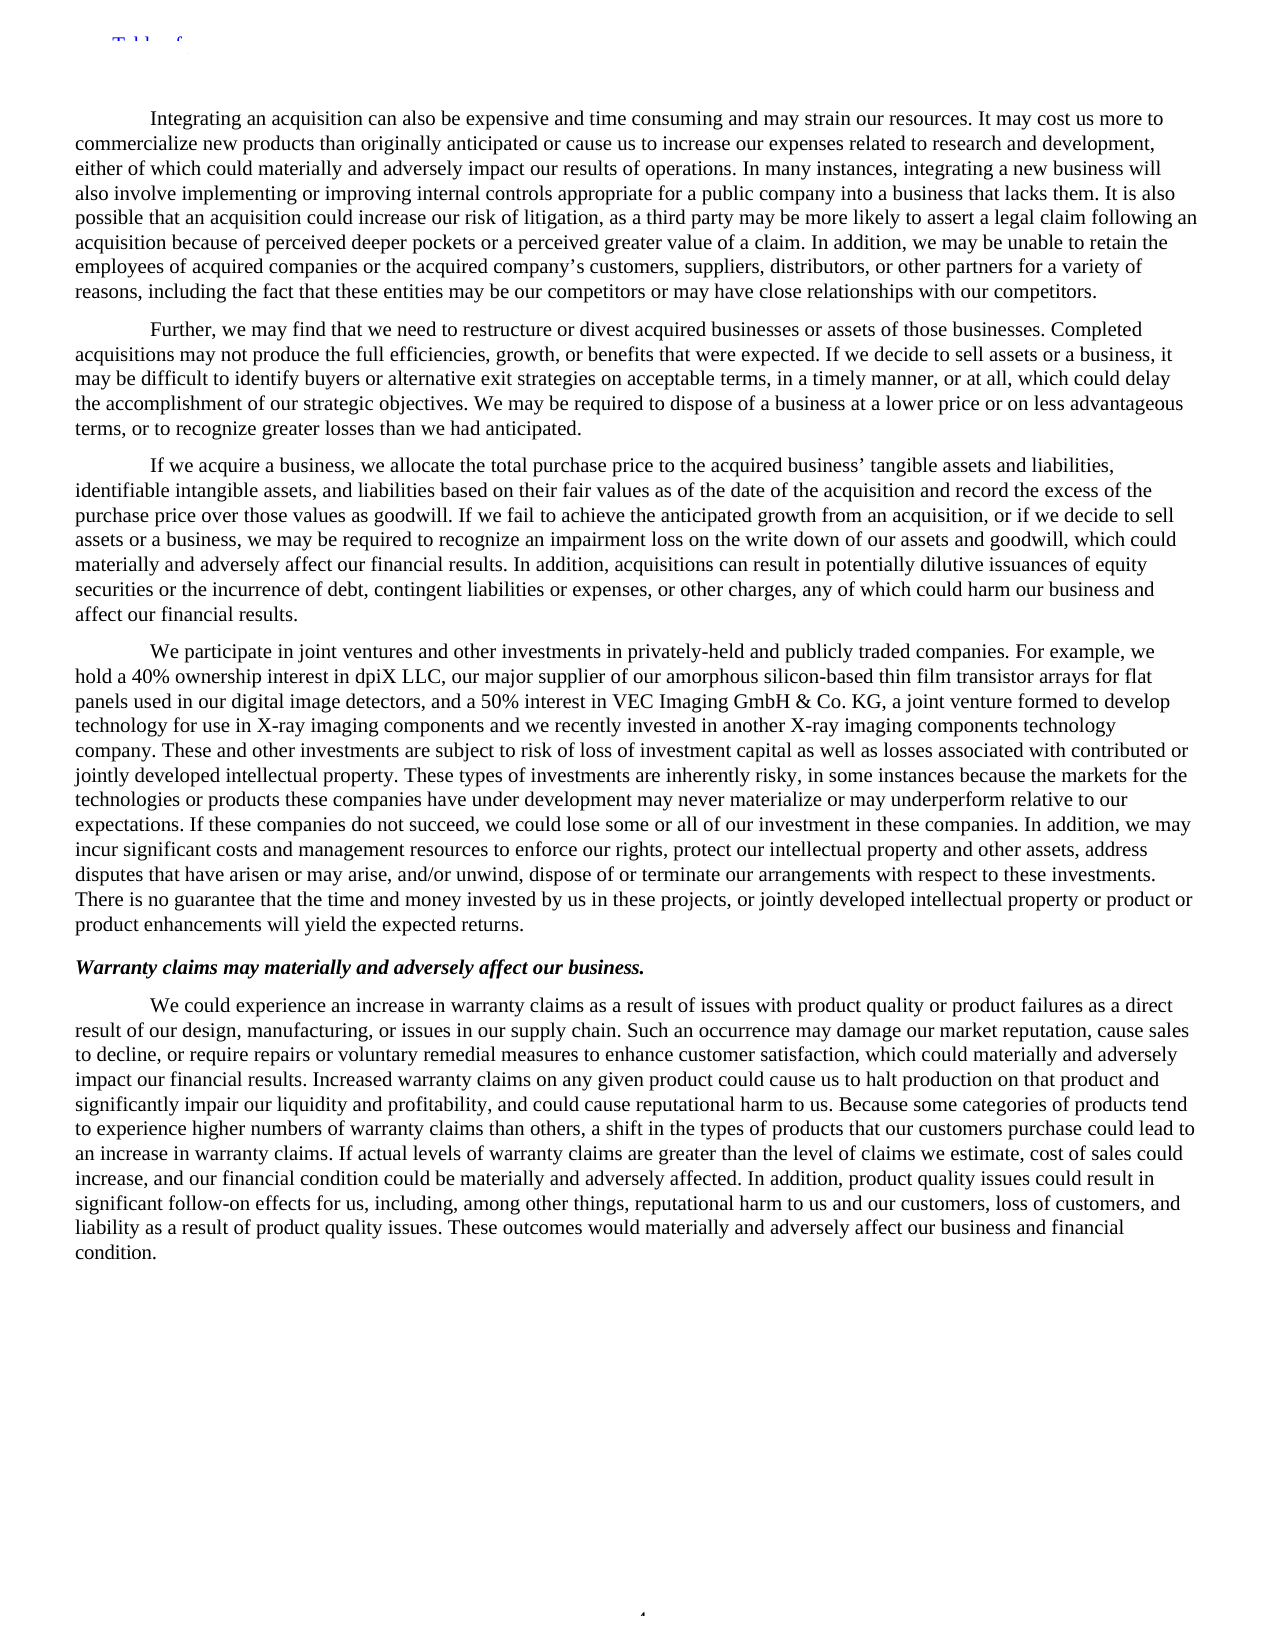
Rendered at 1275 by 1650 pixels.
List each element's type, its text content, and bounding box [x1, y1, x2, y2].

text Integrating an acquisition can also be expensive and time consuming and may strain our resources. It may cost us more to commercialize new products than originally anticipated or cause us to increase our expenses related to research and development, either of which could materially and adversely impact our results of operations. In many instances, integrating a new business will also involve implementing or improving internal controls appropriate for a public company into a business that lacks them. It is also possible that an acquisition could increase our risk of litigation, as a third party may be more likely to assert a legal claim following an acquisition because of perceived deeper pockets or a perceived greater value of a claim. In addition, we may be unable to retain the employees of acquired companies or the acquired company’s customers, suppliers, distributors, or other partners for a variety of reasons, including the fact that these entities may be our competitors or may have close relationships with our competitors. [75, 106, 1199, 303]
subtitle Warranty claims may materially and adversely affect our business. [75, 955, 1212, 979]
text We participate in joint ventures and other investments in privately-held and publicly traded companies. For example, we hold a 40% ownership interest in dpiX LLC, our major supplier of our amorphous silicon-based thin film transistor arrays for flat panels used in our digital image detectors, and a 50% interest in VEC Imaging GmbH & Co. KG, a joint venture formed to develop technology for use in X-ray imaging components and we recently invested in another X-ray imaging components technology company. These and other investments are subject to risk of loss of investment capital as well as losses associated with contributed or jointly developed intellectual property. These types of investments are inherently risky, in some instances because the markets for the technologies or products these companies have under development may never materialize or may underperform relative to our expectations. If these companies do not succeed, we could lose some or all of our investment in these companies. In addition, we may incur significant costs and management resources to enforce our rights, protect our intellectual property and other assets, address disputes that have arisen or may arise, and/or unwind, dispose of or terminate our arrangements with respect to these investments. [75, 639, 1195, 886]
text If we acquire a business, we allocate the total purchase price to the acquired business’ tangible assets and liabilities, identifiable intangible assets, and liabilities based on their fair values as of the date of the acquisition and record the excess of the purchase price over those values as goodwill. If we fail to achieve the anticipated growth from an acquisition, or if we decide to sell assets or a business, we may be required to recognize an impairment loss on the write down of our assets and goodwill, which could materially and adversely affect our financial results. In addition, acquisitions can result in potentially dilutive issuances of equity securities or the incurrence of debt, contingent liabilities or expenses, or other charges, any of which could harm our business and affect our financial results. [75, 453, 1199, 626]
text There is no guarantee that the time and money invested by us in these projects, or jointly developed intellectual property or product or product enhancements will yield the expected returns. [75, 887, 1212, 936]
text Further, we may find that we need to restructure or divest acquired businesses or assets of those businesses. Completed acquisitions may not produce the full efficiencies, growth, or benefits that were expected. If we decide to sell assets or a business, it may be difficult to identify buyers or alternative exit strategies on acceptable terms, in a timely manner, or at all, which could delay the accomplishment of our strategic objectives. We may be required to dispose of a business at a lower price or on less advantageous terms, or to recognize greater losses than we had anticipated. [75, 317, 1193, 440]
text We could experience an increase in warranty claims as a result of issues with product quality or product failures as a direct result of our design, manufacturing, or issues in our supply chain. Such an occurrence may damage our market reputation, cause sales to decline, or require repairs or voluntary remedial measures to enhance customer satisfaction, which could materially and adversely impact our financial results. Increased warranty claims on any given product could cause us to halt production on that product and significantly impair our liquidity and profitability, and could cause reputational harm to us. Because some categories of products tend to experience higher numbers of warranty claims than others, a shift in the types of products that our customers purchase could lead to an increase in warranty claims. If actual levels of warranty claims are greater than the level of claims we estimate, cost of sales could increase, and our financial condition could be materially and adversely affected. In addition, product quality issues could result in significant follow-on effects for us, including, among other things, reputational harm to us and our customers, loss of customers, and liability as a result of product quality issues. These outcomes would materially and adversely affect our business and financial condition. [75, 993, 1199, 1264]
